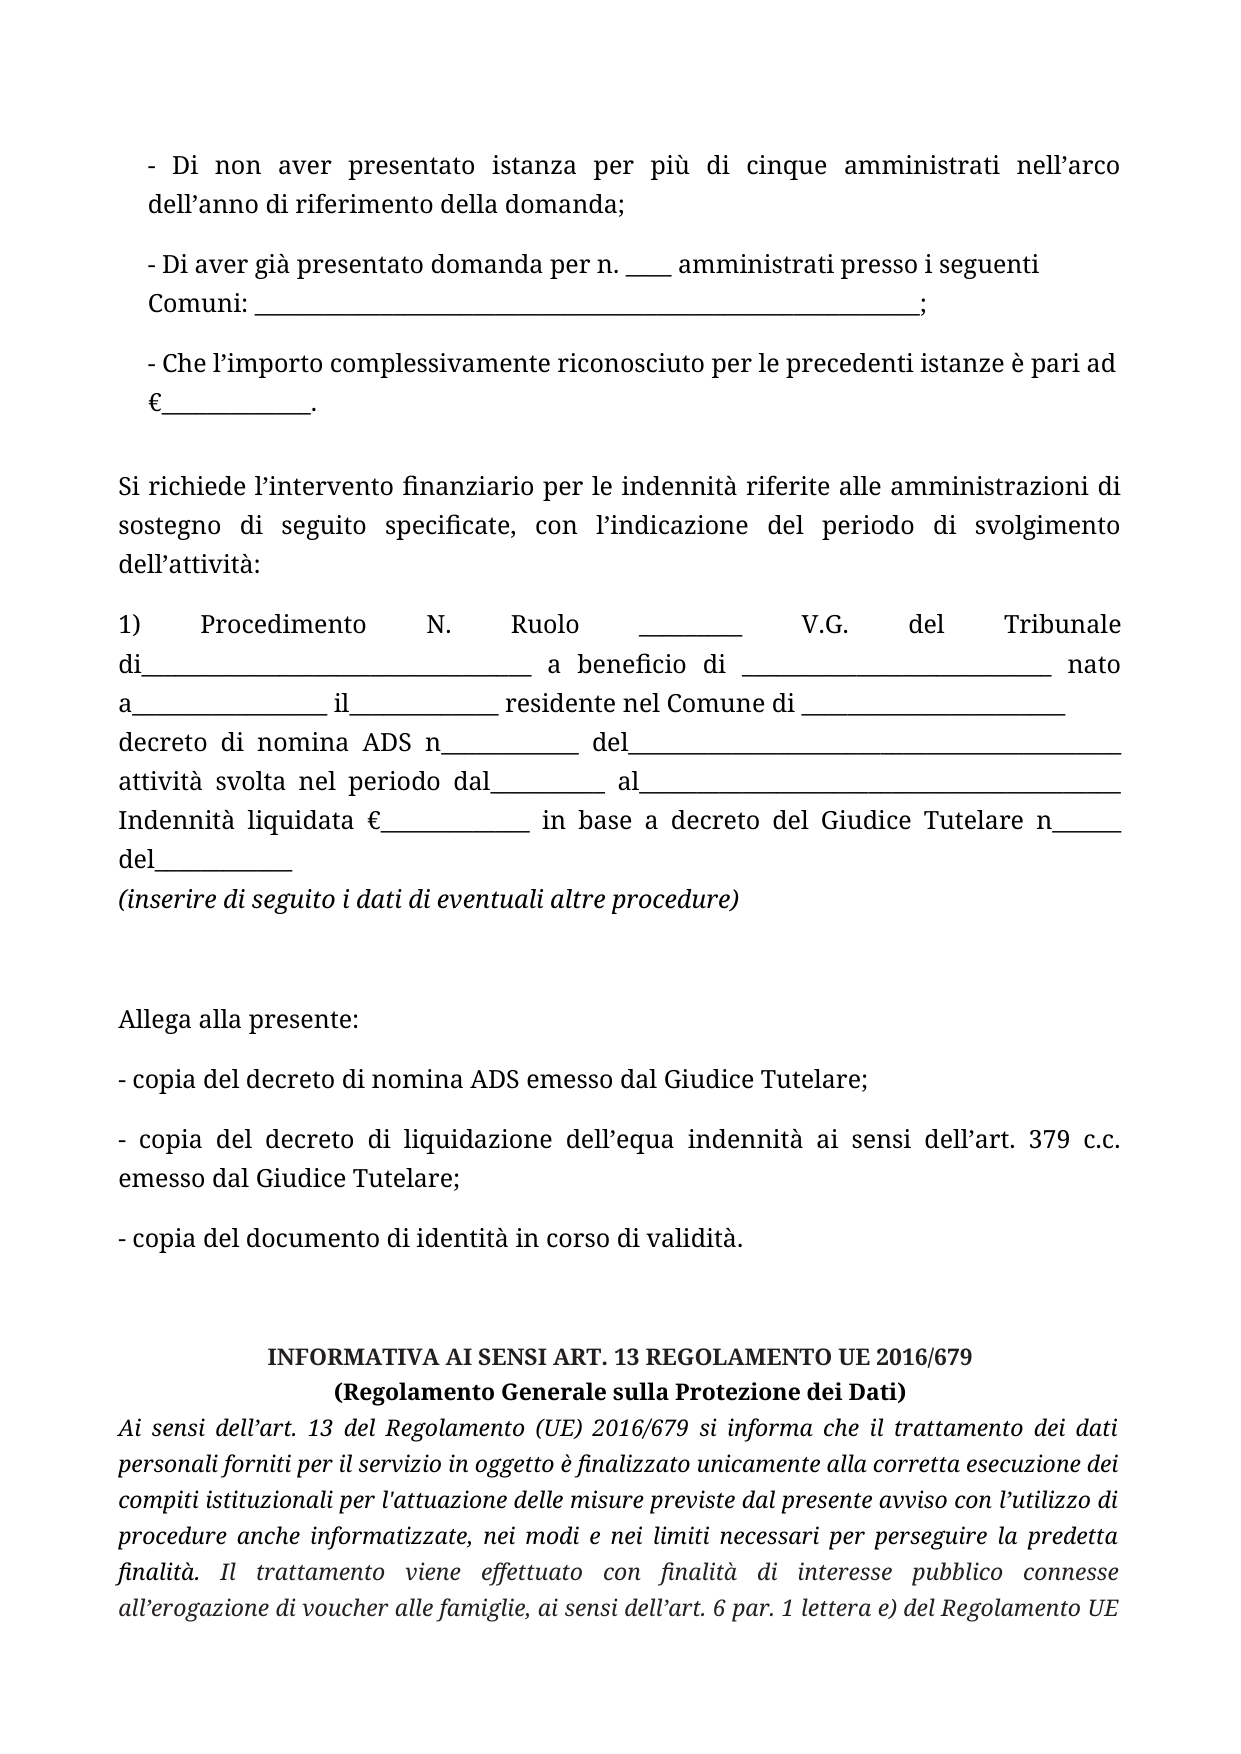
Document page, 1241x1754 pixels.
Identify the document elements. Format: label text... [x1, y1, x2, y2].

text 1) Procedimento N. Ruolo _________ V.G. del Tribunale di__________________________________ a beneficio di ___________________________ nato a_________________ il_____________ residente nel Comune di _______________________ [118, 607, 1122, 719]
text - copia del documento di identità in corso di validità. [118, 1220, 1122, 1254]
text (Regolamento Generale sulla Protezione dei Dati) [118, 1376, 1122, 1408]
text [118, 1412, 1122, 1623]
text INFORMATIVA AI SENSI ART. 13 REGOLAMENTO UE 2016/679 [118, 1340, 1122, 1372]
text (inserire di seguito i dati di eventuali altre procedure) [118, 881, 1122, 915]
text Allega alla presente: [118, 1001, 1122, 1035]
text - copia del decreto di nomina ADS emesso dal Giudice Tutelare; [118, 1061, 1122, 1095]
text - Di non aver presentato istanza per più di cinque amministrati nell’arco dell’anno di riferimento della domanda; [148, 148, 1122, 221]
text Si richiede l’intervento finanziario per le indennità riferite alle amministrazioni di sostegno di seguito specificate, con l’indicazione del periodo di svolgimento dell’attività: [118, 469, 1122, 581]
text - Che l’importo complessivamente riconosciuto per le precedenti istanze è pari ad €_____________. [148, 346, 1122, 419]
text - Di aver già presentato domanda per n. ____ amministrati presso i seguenti Comuni: __________________________________________________________; [148, 247, 1122, 320]
text - copia del decreto di liquidazione dell’equa indennità ai sensi dell’art. 379 c.c. emesso dal Giudice Tutelare; [118, 1121, 1122, 1194]
text decreto di nomina ADS n____________ del___________________________________________ attività svolta nel periodo dal__________ al__________________________________________ Indennità liquidata €_____________ in base a decreto del Giudice Tutelare n______ del____________ [118, 724, 1122, 876]
